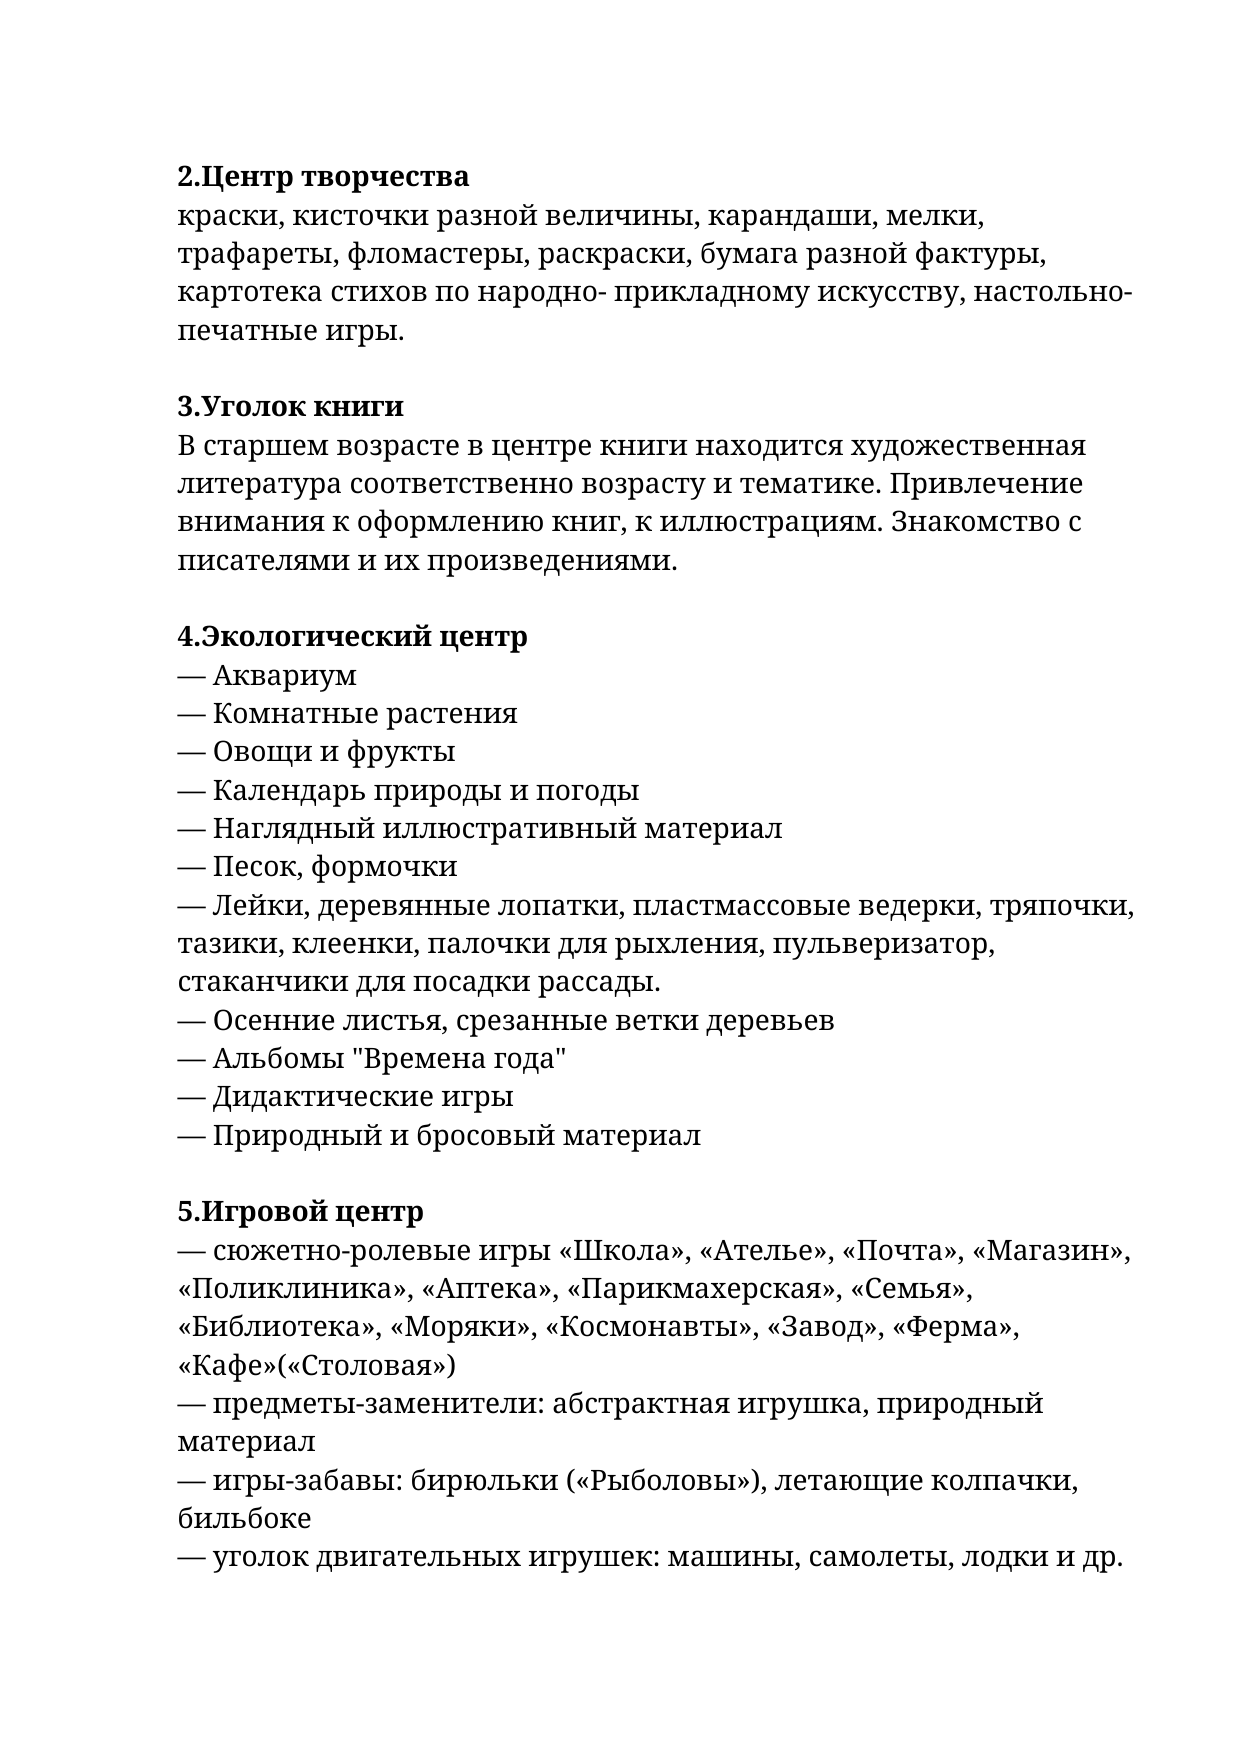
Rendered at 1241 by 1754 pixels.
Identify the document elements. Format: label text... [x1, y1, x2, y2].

text 3.Уголок книги В старшем возрасте в центре книги находится художественная литература соответственно возрасту и тематике. Привлечение внимания к оформлению книг, к иллюстрациям. Знакомство с писателями и их произведениями. [177, 348, 1152, 578]
text 2.Центр творчества краски, кисточки разной величины, карандаши, мелки, трафареты, фломастеры, раскраски, бумага разной фактуры, картотека стихов по народно- прикладному искусству, настольно- печатные игры. [177, 156, 1152, 348]
text 4.Экологический центр — Аквариум — Комнатные растения — Овощи и фрукты — Календарь природы и погоды — Наглядный иллюстративный материал — Песок, формочки — Лейки, деревянные лопатки, пластмассовые ведерки, тряпочки, тазики, клеенки, палочки для рыхления, пульверизатор, стаканчики для посадки рассады. — Осенние листья, срезанные ветки деревьев — Альбомы "Времена года" — Дидактические игры — Природный и бросовый материал [177, 578, 1152, 1153]
text 5.Игровой центр — сюжетно-ролевые игры «Школа», «Ателье», «Почта», «Магазин», «Поликлиника», «Аптека», «Парикмахерская», «Семья», «Библиотека», «Моряки», «Космонавты», «Завод», «Ферма», «Кафе»(«Столовая») — предметы-заменители: абстрактная игрушка, природный материал — игры-забавы: бирюльки («Рыболовы»), летающие колпачки, бильбоке — уголок двигательных игрушек: машины, самолеты, лодки и др. [177, 1153, 1152, 1575]
